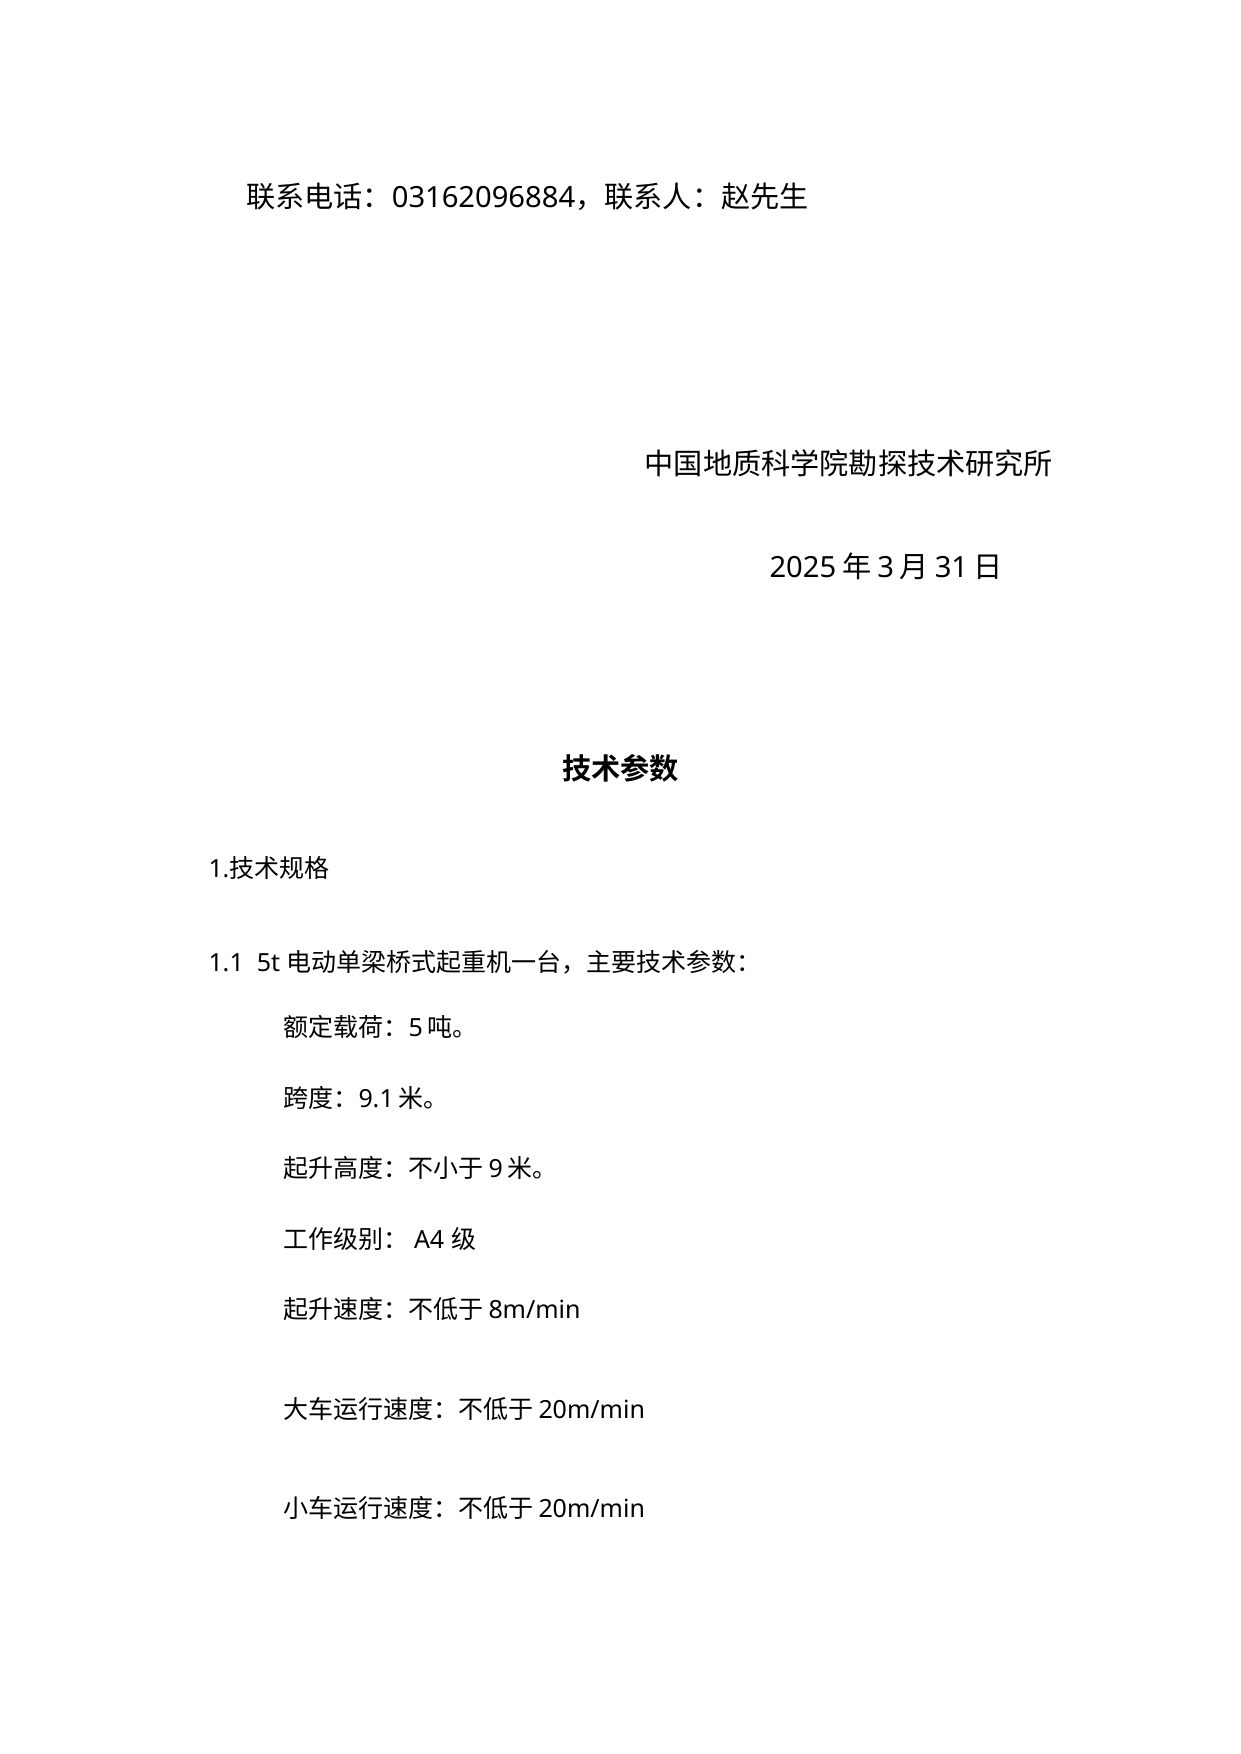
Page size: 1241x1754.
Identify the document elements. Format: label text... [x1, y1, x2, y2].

text 大车运行速度：不低于20m/min [262, 1375, 1053, 1440]
text 起升速度：不低于8m/min [262, 1275, 1053, 1340]
text 技术参数 [187, 734, 1053, 799]
text 工作级别： A4 级 [262, 1205, 1053, 1270]
text 额定载荷：5吨。 [262, 993, 1053, 1058]
subtitle 1.1 5t 电动单梁桥式起重机一台，主要技术参数： [187, 928, 1053, 993]
text 跨度：9.1米。 [262, 1064, 1053, 1129]
text 2025年3月31日 [187, 532, 1003, 597]
text 联系电话：03162096884，联系人：赵先生 [187, 162, 1053, 227]
text 小车运行速度：不低于20m/min [262, 1474, 1053, 1539]
subtitle 1.技术规格 [187, 834, 1053, 899]
text 中国地质科学院勘探技术研究所 [187, 429, 1053, 494]
text 起升高度：不小于9米。 [262, 1134, 1053, 1199]
